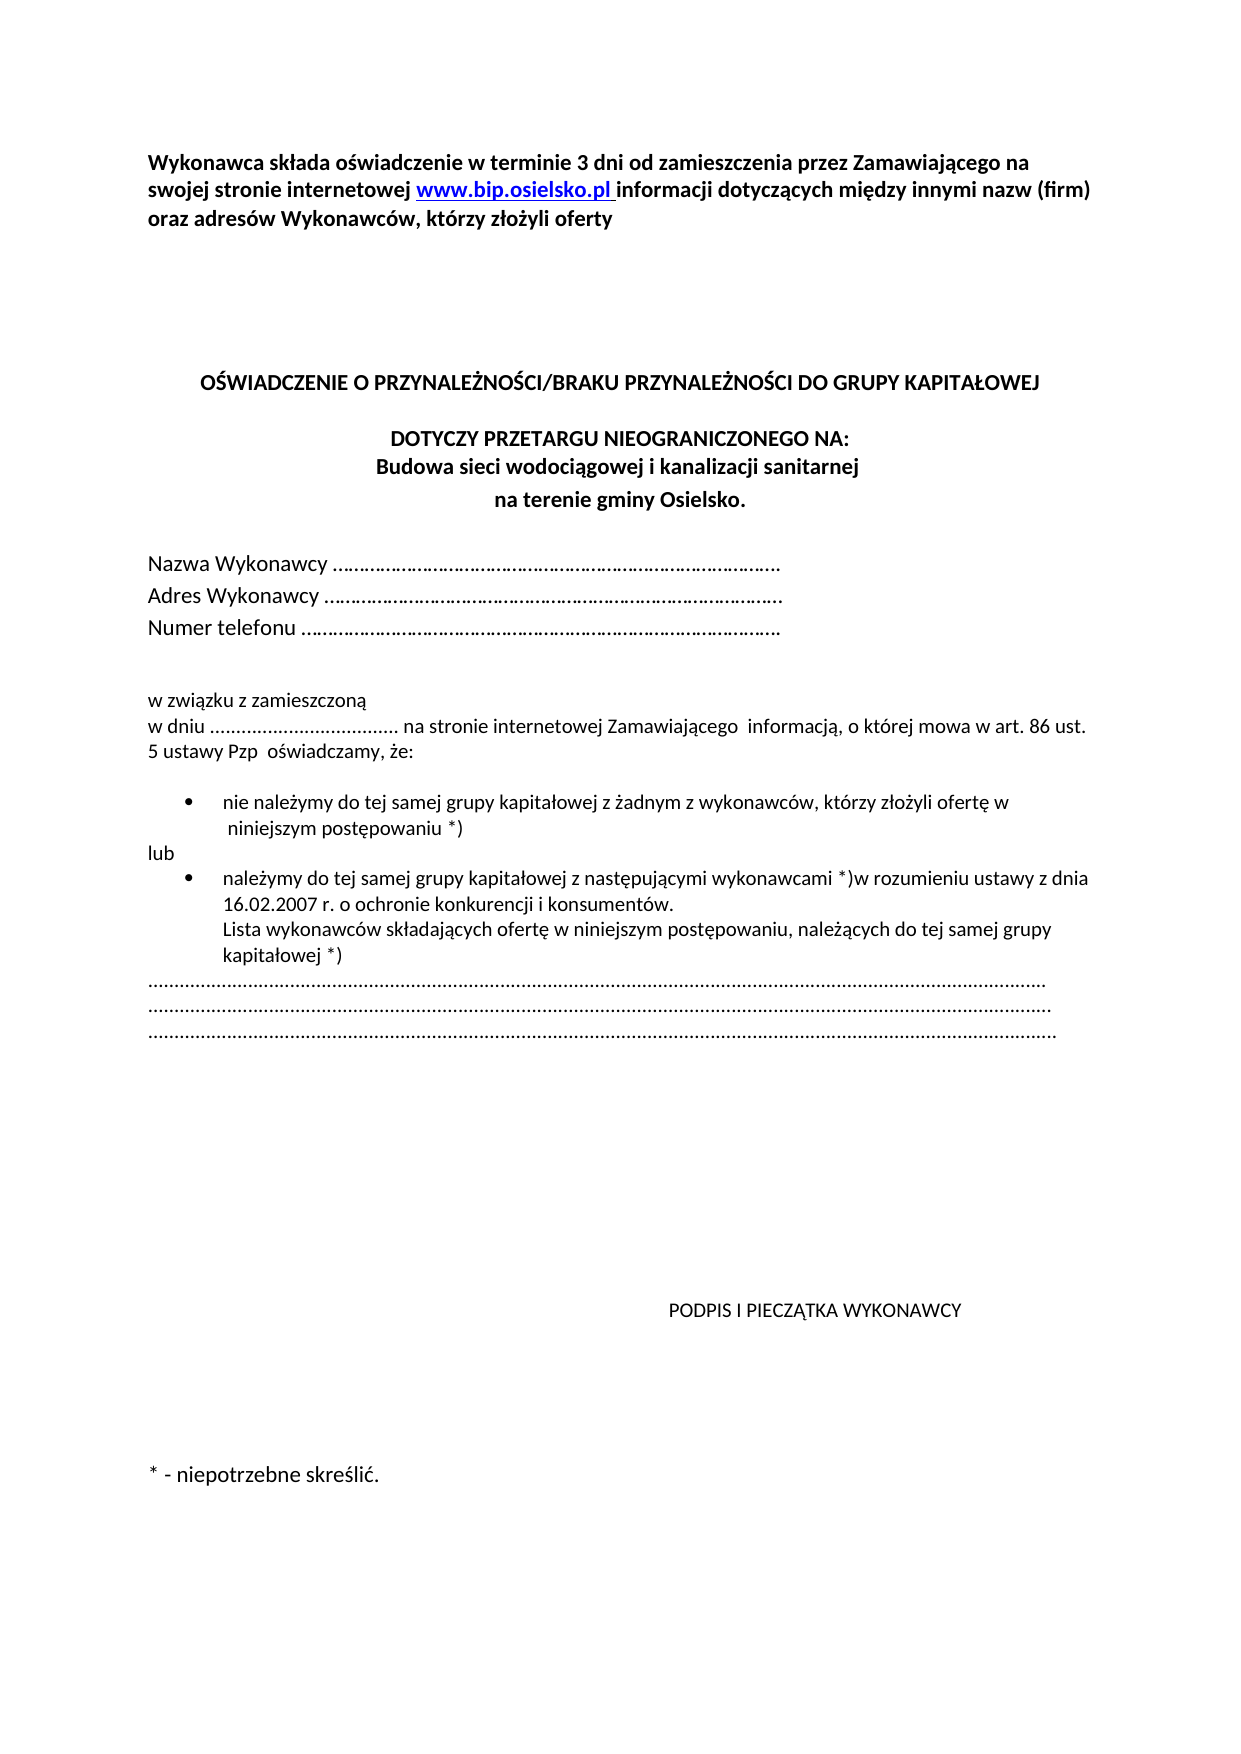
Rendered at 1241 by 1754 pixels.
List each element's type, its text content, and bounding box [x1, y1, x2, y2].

list Lista wykonawców składających ofertę w niniejszym postępowaniu, należących do tej samej grupy kapitałowej *) [223, 916, 1093, 967]
text w dniu .................................... na stronie internetowej Zamawiającego informacją, o której mowa w art. 86 ust. 5 ustawy Pzp oświadczamy, że: [148, 713, 1093, 764]
text Adres Wykonawcy …………………………………………………………………………… [148, 581, 1093, 609]
text Budowa sieci wodociągowej i kanalizacji sanitarnej na terenie gminy Osielsko. [148, 452, 1093, 513]
text DOTYCZY PRZETARGU NIEOGRANICZONEGO NA: [148, 424, 1093, 452]
text Wykonawca składa oświadczenie w terminie 3 dni od zamieszczenia przez Zamawiającego na swojej stronie internetowej www.bip.osielsko.pl informacji dotyczących między innymi nazw (firm) oraz adresów Wykonawców, którzy złożyli oferty [148, 148, 1093, 232]
text * - niepotrzebne skreślić. [148, 1461, 1093, 1488]
text niniejszym postępowaniu *) [148, 815, 1093, 840]
text lub [148, 840, 1093, 866]
text w związku z zamieszczoną [148, 688, 1093, 713]
text Nazwa Wykonawcy …………………………………………………………………………. [148, 549, 1093, 577]
text OŚWIADCZENIE O PRZYNALEŻNOŚCI/BRAKU PRZYNALEŻNOŚCI DO GRUPY KAPITAŁOWEJ [148, 368, 1093, 396]
list nie należymy do tej samej grupy kapitałowej z żadnym z wykonawców, którzy złożyli ofertę w [185, 789, 1093, 815]
text Numer telefonu ………………………………………………………………………………. [148, 613, 1093, 641]
list należymy do tej samej grupy kapitałowej z następującymi wykonawcami *)w rozumieniu ustawy z dnia 16.02.2007 r. o ochronie konkurencji i konsumentów. [185, 866, 1093, 916]
text ............................................................................................................................................................................ [148, 993, 1093, 1018]
text ........................................................................................................................................................................... [148, 967, 1093, 993]
text ............................................................................................................................................................................. [148, 1018, 1093, 1043]
text PODPIS I PIECZĄTKA WYKONAWCY [664, 1298, 1093, 1323]
